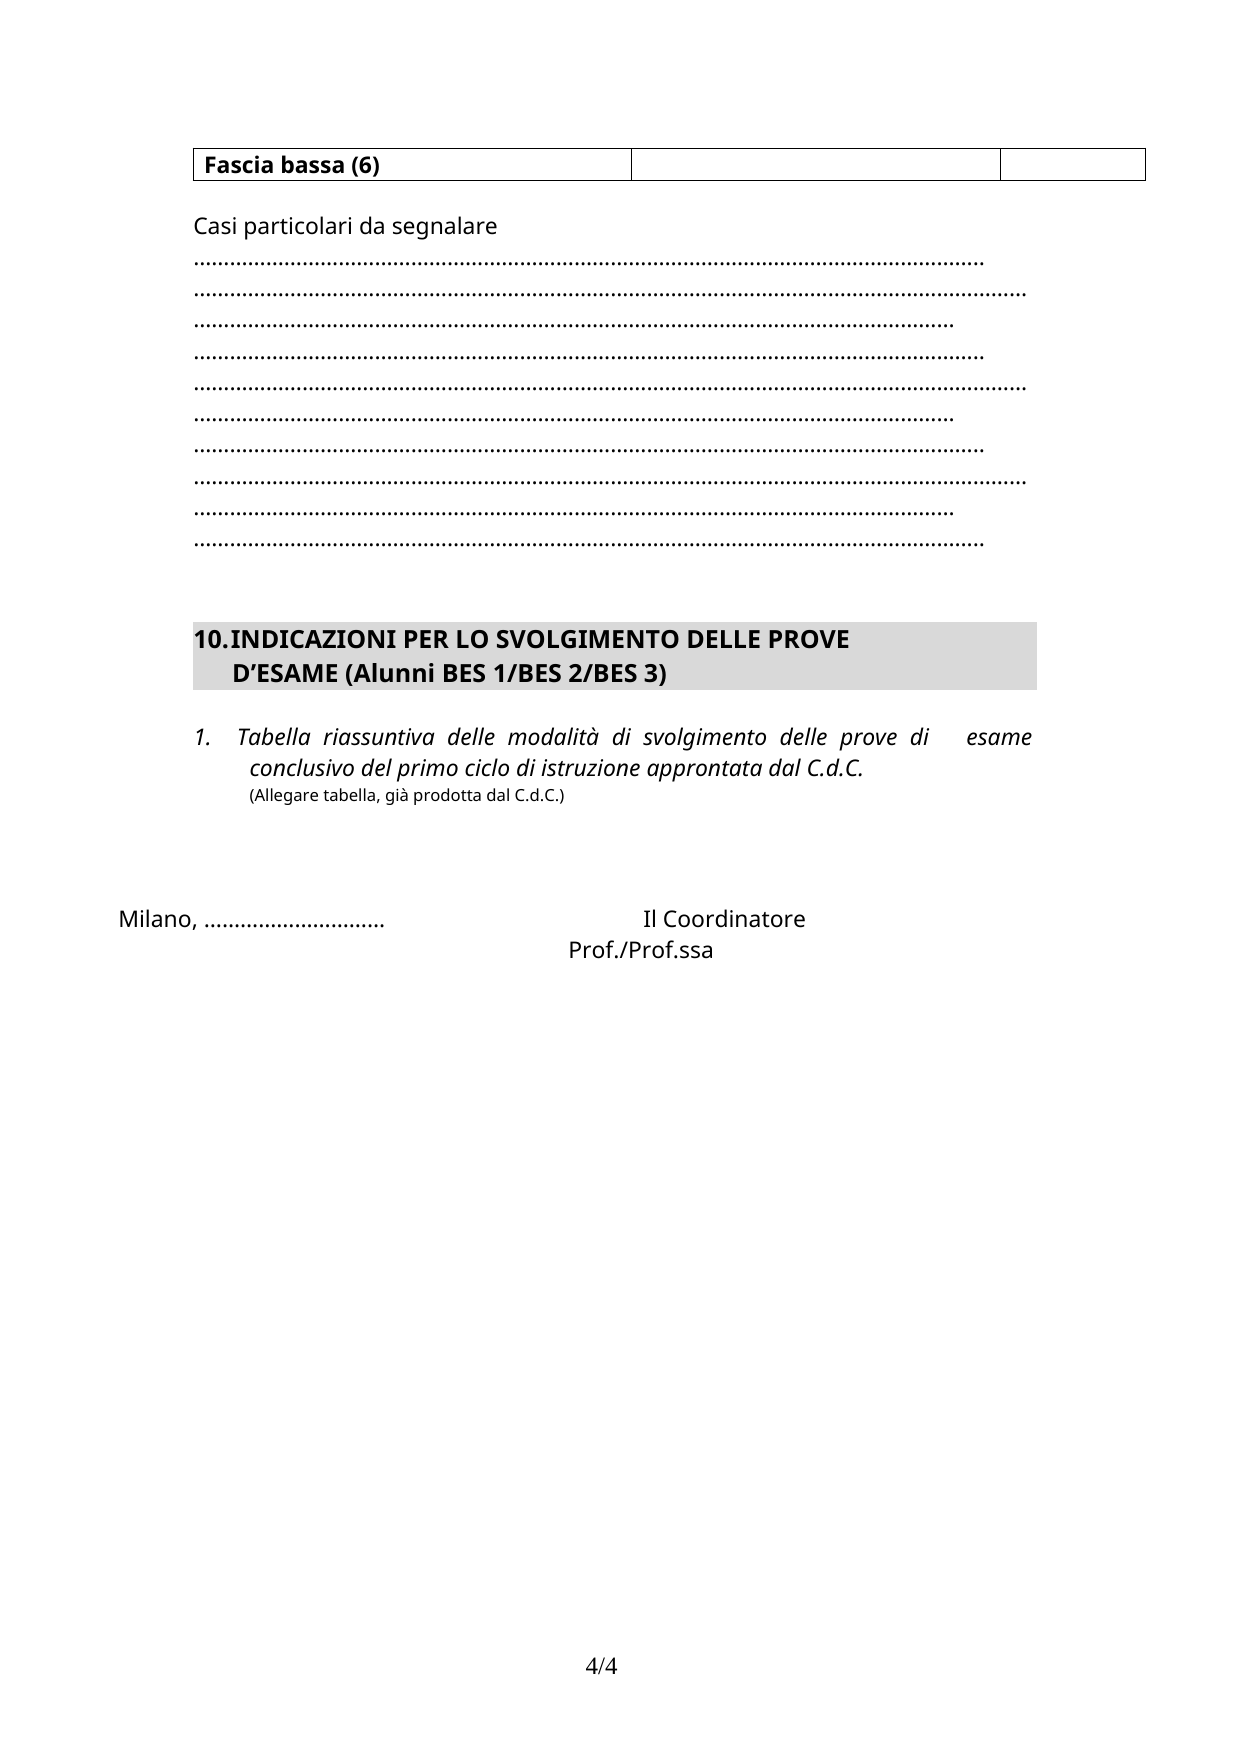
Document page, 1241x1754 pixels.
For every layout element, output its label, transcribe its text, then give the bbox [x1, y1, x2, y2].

text Prof./Prof.ssa [118, 934, 1122, 965]
text ………………………………………………………………………………………………………………………………………………………………………………………………………………………………………… [193, 272, 1037, 335]
text (Allegare tabella, già prodotta dal C.d.C.) [249, 783, 1037, 806]
table_cell [632, 149, 1000, 180]
text ………………………………………………………………………………………………………………….. [193, 522, 1037, 553]
text ………………………………………………………………………………………………………………….. [193, 335, 1037, 366]
text 1. Tabella riassuntiva delle modalità di svolgimento delle prove di esame conclusivo del primo ciclo di istruzione approntata dal C.d.C. [193, 721, 1037, 783]
text ………………………………………………………………………………………………………………….. [193, 428, 1037, 460]
text D’ESAME (Alunni BES 1/BES 2/BES 3) [193, 656, 1037, 690]
text Casi particolari da segnalare [193, 210, 1037, 241]
text ………………………………………………………………………………………………………………………………………………………………………………………………………………………………………… [193, 460, 1037, 522]
list INDICAZIONI PER LO SVOLGIMENTO DELLE PROVE [193, 622, 1037, 656]
table_cell Fascia bassa (6) [194, 149, 631, 180]
text ………………………………………………………………………………………………………………………………………………………………………………………………………………………………………… [193, 366, 1037, 428]
text ………………………………………………………………………………………………………………….. [193, 241, 1037, 272]
text Milano, ………………………… Il Coordinatore [118, 903, 1122, 934]
table_cell [1001, 149, 1145, 180]
